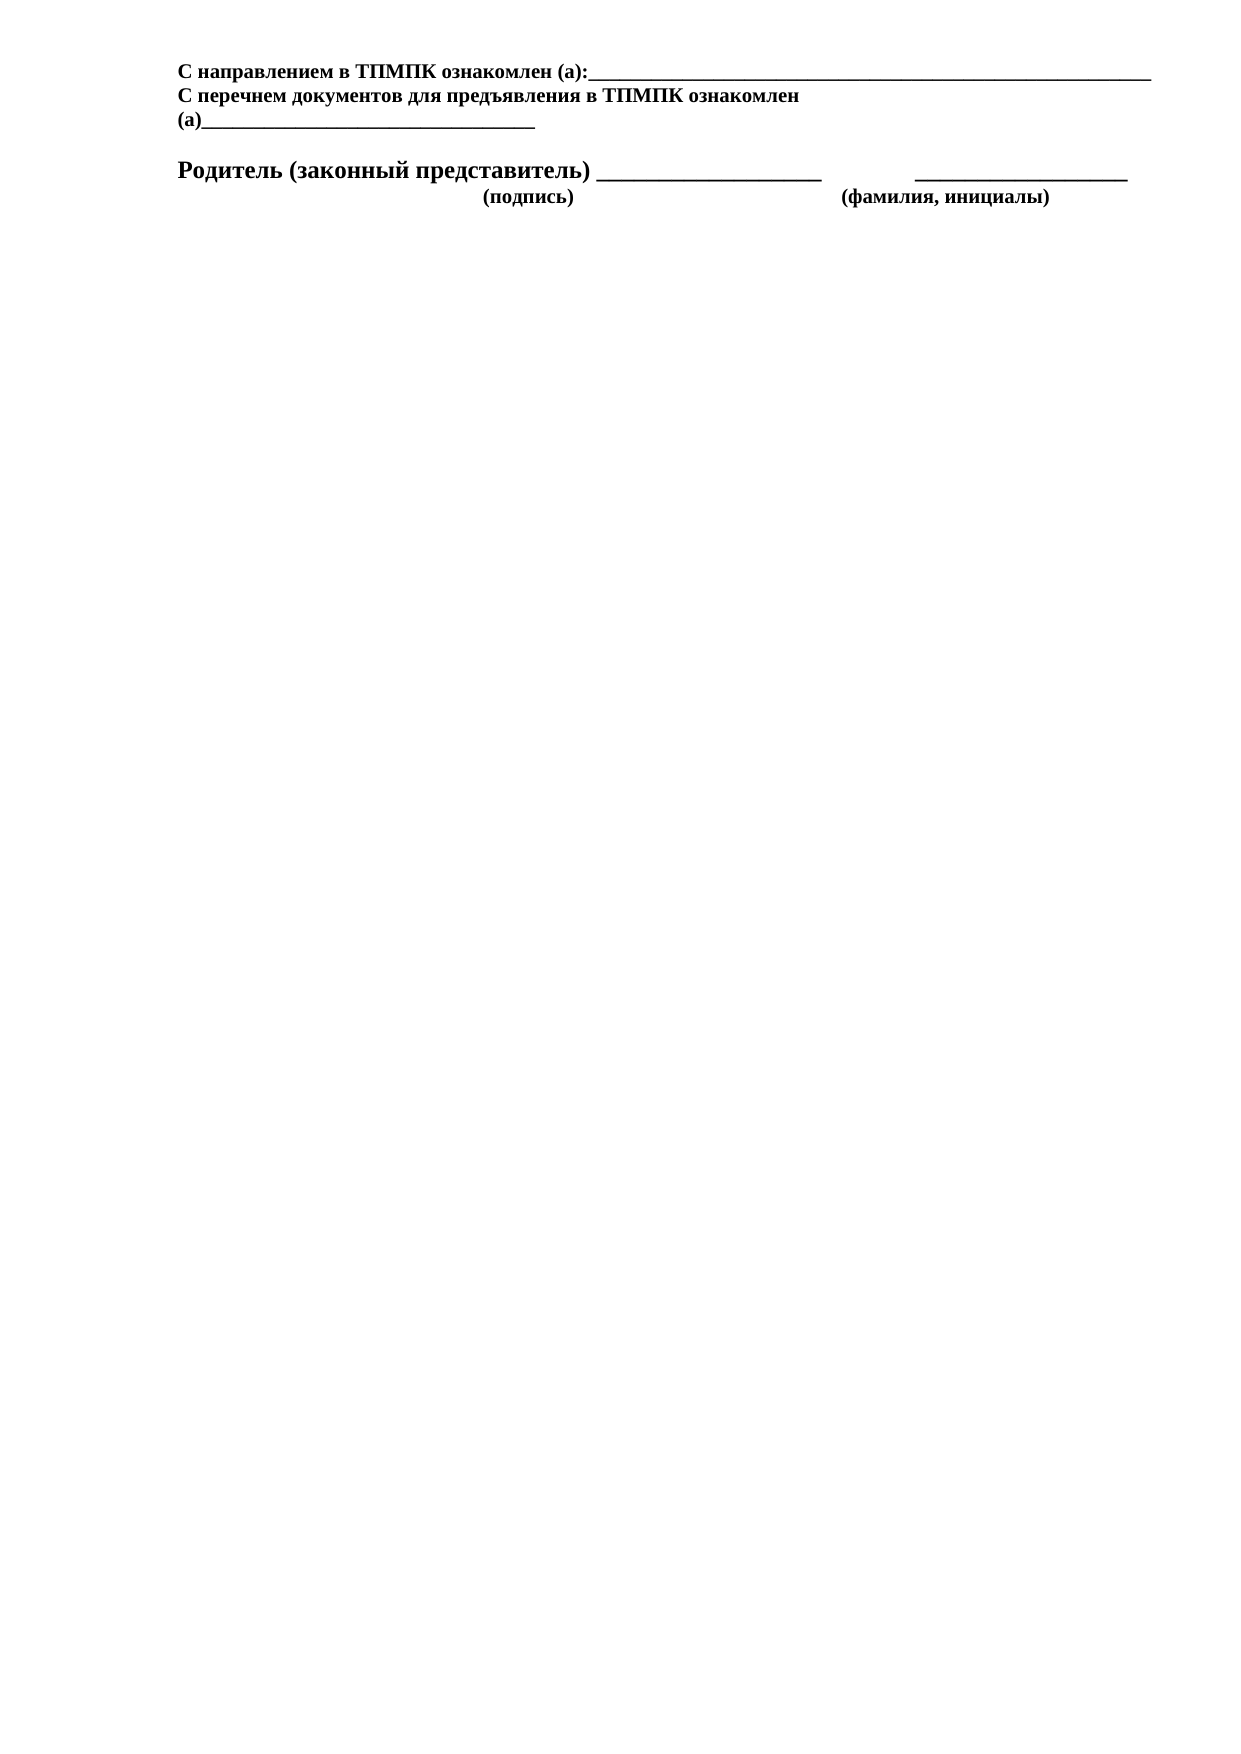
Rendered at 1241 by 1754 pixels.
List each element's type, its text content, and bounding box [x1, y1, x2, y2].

text (подпись) (фамилия, инициалы) [177, 184, 1152, 208]
text Родитель (законный представитель) __________________ _________________ [177, 155, 1152, 184]
text С направлением в ТПМПК ознакомлен (а):______________________________________________________ [177, 59, 1152, 83]
text С перечнем документов для предъявления в ТПМПК ознакомлен (а)________________________________ [177, 83, 1152, 131]
